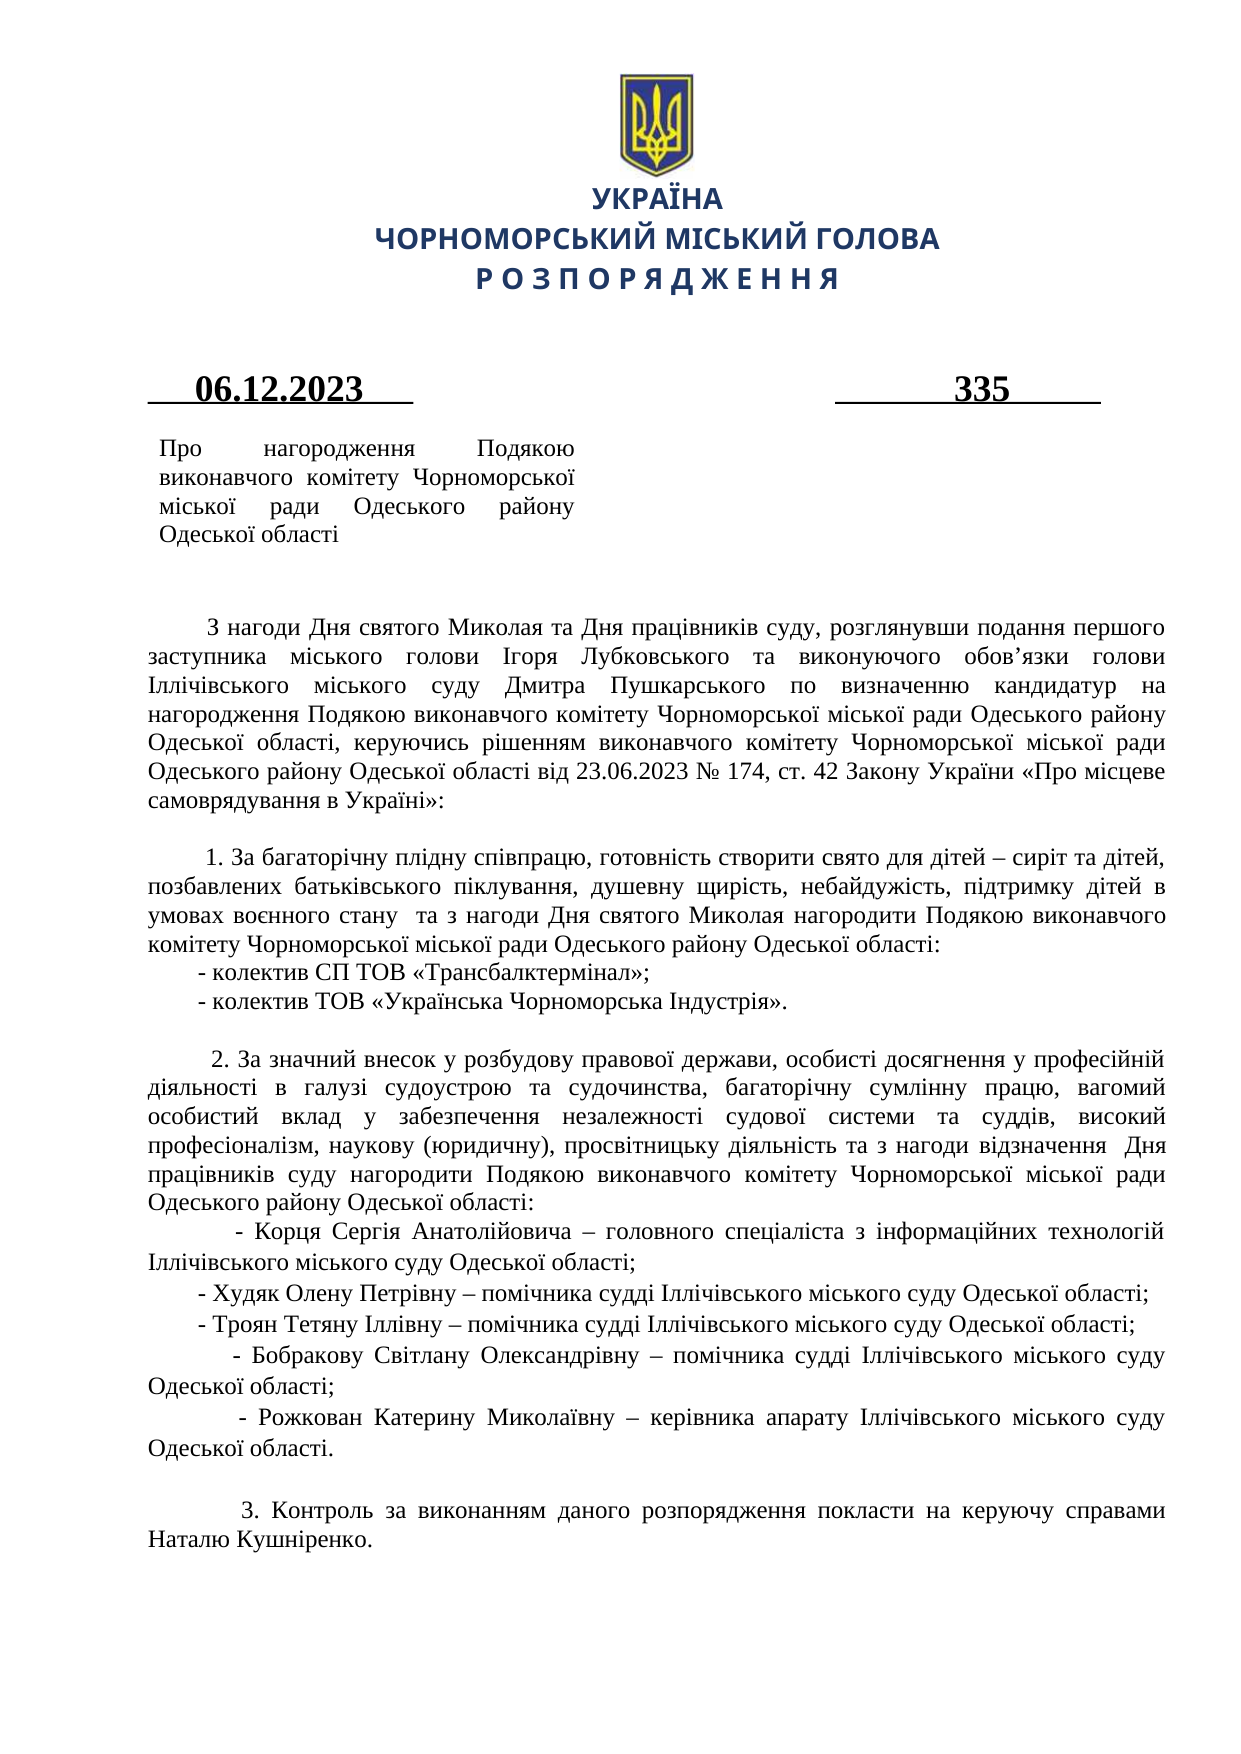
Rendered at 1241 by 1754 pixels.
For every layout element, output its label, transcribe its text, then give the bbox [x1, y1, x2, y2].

text - колектив ТОВ «Українська Чорноморська Індустрія». [148, 986, 1167, 1015]
text - Корця Сергія Анатолійовича – головного спеціаліста з інформаційних технологій Іллічівського міського суду Одеської області; [148, 1216, 1167, 1276]
picture [619, 73, 695, 179]
text 1. За багаторічну плідну співпрацю, готовність створити свято для дітей – сиріт та дітей, позбавлених батьківського піклування, душевну щирість, небайдужість, підтримку дітей в умовах воєнного стану та з нагоди Дня святого Миколая нагородити Подякою виконавчого комітету Чорноморської міської ради Одеського району Одеської області: [148, 842, 1167, 957]
text ЧОРНОМОРСЬКИЙ МІСЬКИЙ ГОЛОВА [148, 218, 1167, 258]
text 2. За значний внесок у розбудову правової держави, особисті досягнення у професійній діяльності в галузі судоустрою та судочинства, багаторічну сумлінну працю, вагомий особистий вклад у забезпечення незалежності судової системи та суддів, високий професіоналізм, наукову (юридичну), просвітницьку діяльність та з нагоди відзначення Дня працівників суду нагородити Подякою виконавчого комітету Чорноморської міської ради Одеського району Одеської області: [148, 1044, 1167, 1216]
text З нагоди Дня святого Миколая та Дня працівників суду, розглянувши подання першого заступника міського голови Ігоря Лубковського та виконуючого обов’язки голови Іллічівського міського суду Дмитра Пушкарського по визначенню кандидатур на нагородження Подякою виконавчого комітету Чорноморської міської ради Одеського району Одеської області, керуючись рішенням виконавчого комітету Чорноморської міської ради Одеського району Одеської області від 23.06.2023 № 174, ст. 42 Закону України «Про місцеве самоврядування в Україні»: [148, 612, 1167, 814]
text - Рожкован Катерину Миколаївну – керівника апарату Іллічівського міського суду Одеської області. [148, 1402, 1167, 1462]
text 3. Контроль за виконанням даного розпорядження покласти на керуючу справами Наталю Кушніренко. [148, 1496, 1167, 1553]
text Р О З П О Р Я Д Ж Е Н Н Я [148, 258, 1167, 298]
text - колектив СП ТОВ «Трансбалктермінал»; [148, 957, 1167, 986]
text - Троян Тетяну Іллівну – помічника судді Іллічівського міського суду Одеської області; [148, 1309, 1167, 1338]
text - Бобракову Світлану Олександрівну – помічника судді Іллічівського міського суду Одеської області; [148, 1340, 1167, 1400]
table_header Про нагородження Подякою виконавчого комітету Чорноморської міської ради Одеського району Одеської області [148, 433, 586, 584]
text - Худяк Олену Петрівну – помічника судді Іллічівського міського суду Одеської області; [148, 1278, 1167, 1307]
text УКРАЇНА [148, 178, 1167, 218]
text 06.12.2023 335 [148, 366, 1167, 409]
